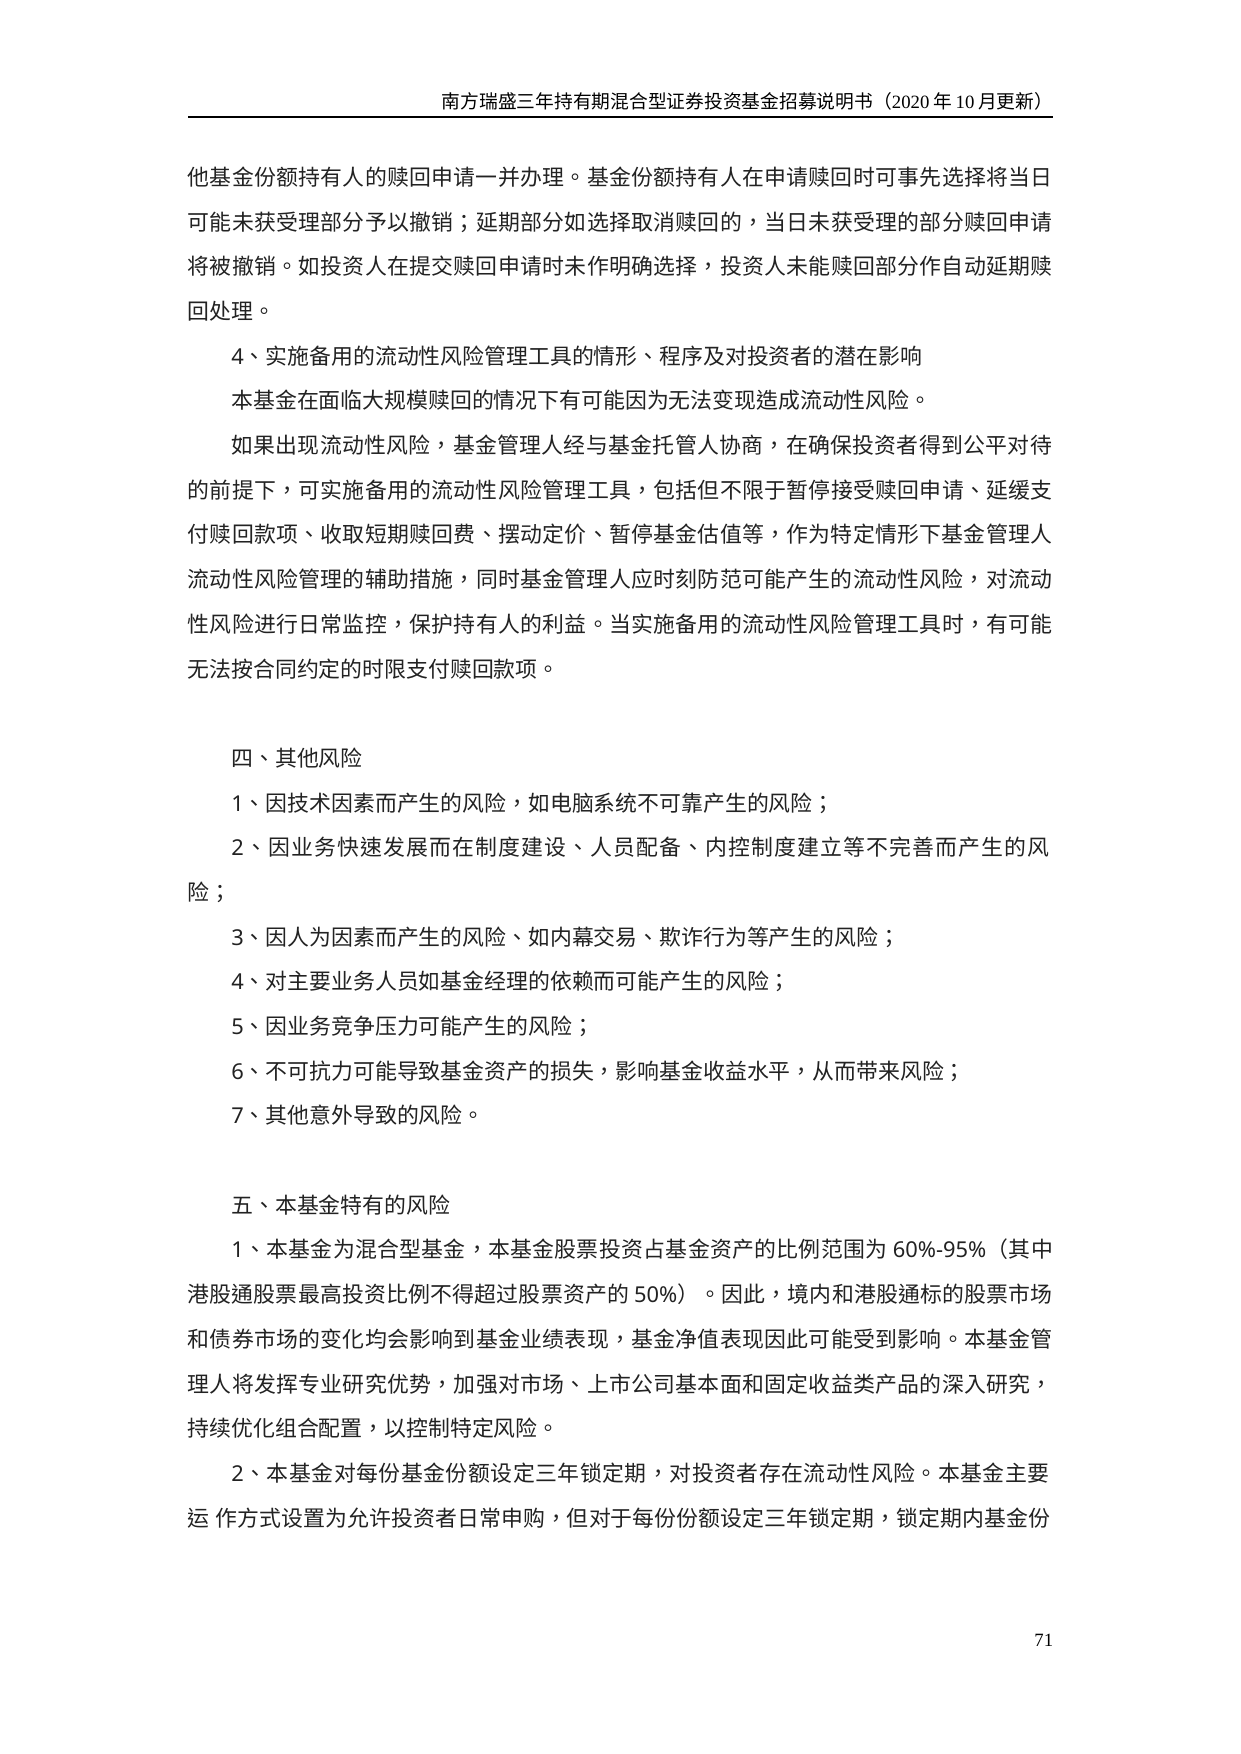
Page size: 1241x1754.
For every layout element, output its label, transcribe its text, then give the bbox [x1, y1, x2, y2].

text 7、其他意外导致的风险。 [187, 1100, 1053, 1130]
text 如果出现流动性风险，基金管理人经与基金托管人协商，在确保投资者得到公平对待的前提下，可实施备用的流动性风险管理工具，包括但不限于暂停接受赎回申请、延缓支付赎回款项、收取短期赎回费、摆动定价、暂停基金估值等，作为特定情形下基金管理人流动性风险管理的辅助措施，同时基金管理人应时刻防范可能产生的流动性风险，对流动性风险进行日常监控，保护持有人的利益。当实施备用的流动性风险管理工具时，有可能无法按合同约定的时限支付赎回款项。 [187, 430, 1053, 683]
text 本基金在面临大规模赎回的情况下有可能因为无法变现造成流动性风险。 [187, 385, 1053, 415]
text 1、本基金为混合型基金，本基金股票投资占基金资产的比例范围为60%-95%（其中港股通股票最高投资比例不得超过股票资产的50%）。因此，境内和港股通标的股票市场和债券市场的变化均会影响到基金业绩表现，基金净值表现因此可能受到影响。本基金管理人将发挥专业研究优势，加强对市场、上市公司基本面和固定收益类产品的深入研究，持续优化组合配置，以控制特定风险。 [187, 1234, 1053, 1443]
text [187, 162, 1053, 326]
text 5、因业务竞争压力可能产生的风险； [187, 1011, 1053, 1041]
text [187, 1458, 1053, 1532]
text 1、因技术因素而产生的风险，如电脑系统不可靠产生的风险； [187, 788, 1053, 817]
text 4、实施备用的流动性风险管理工具的情形、程序及对投资者的潜在影响 [187, 341, 1053, 371]
text 4、对主要业务人员如基金经理的依赖而可能产生的风险； [187, 966, 1053, 996]
text 6、不可抗力可能导致基金资产的损失，影响基金收益水平，从而带来风险； [187, 1056, 1053, 1086]
text 五、本基金特有的风险 [187, 1190, 1053, 1219]
text 四、其他风险 [187, 743, 1053, 773]
text 2、因业务快速发展而在制度建设、人员配备、内控制度建立等不完善而产生的风险； [187, 832, 1053, 907]
text 3、因人为因素而产生的风险、如内幕交易、欺诈行为等产生的风险； [187, 922, 1053, 951]
